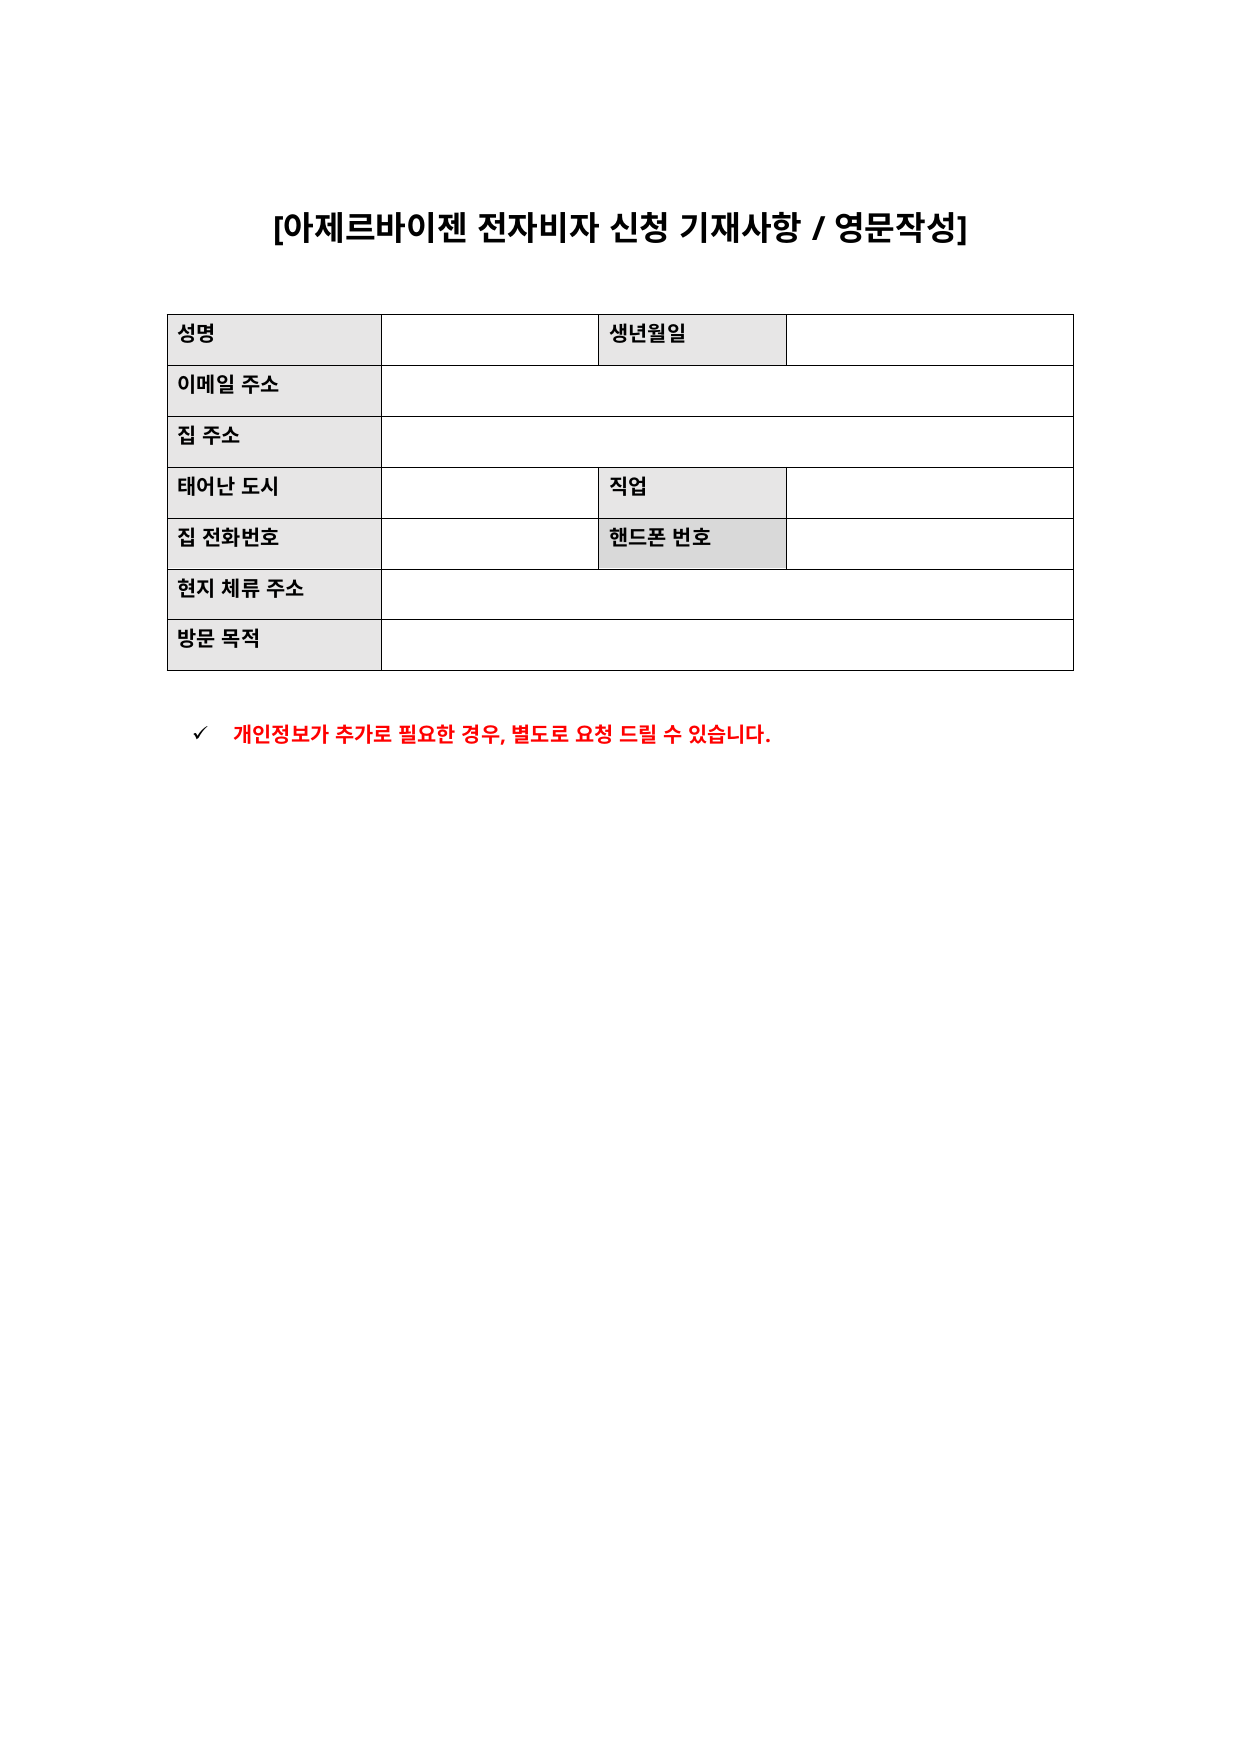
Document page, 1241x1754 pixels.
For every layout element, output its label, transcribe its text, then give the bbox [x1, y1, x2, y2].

table_cell [382, 519, 598, 568]
table_cell [382, 366, 1073, 416]
table_header 성명 [168, 315, 381, 365]
table_cell 직업 [599, 468, 786, 518]
list 개인정보가 추가로 필요한 경우, 별도로 요청 드릴 수 있습니다. [192, 718, 1090, 748]
table_cell [382, 417, 1073, 467]
table_cell [787, 519, 1073, 568]
table_header [787, 315, 1073, 365]
table_cell 핸드폰 번호 [599, 519, 786, 568]
table_cell [787, 468, 1073, 518]
table_cell 현지 체류 주소 [168, 570, 381, 619]
table_cell [382, 620, 1073, 670]
table_cell 집 주소 [168, 417, 381, 467]
title [아제르바이젠 전자비자 신청 기재사항 / 영문작성] [150, 202, 1090, 251]
table_cell [382, 468, 598, 518]
table_header [382, 315, 598, 365]
table_header 생년월일 [599, 315, 786, 365]
table_cell 태어난 도시 [168, 468, 381, 518]
table_cell [382, 570, 1073, 619]
table_cell 이메일 주소 [168, 366, 381, 416]
table_cell 집 전화번호 [168, 519, 381, 568]
table_cell 방문 목적 [168, 620, 381, 670]
